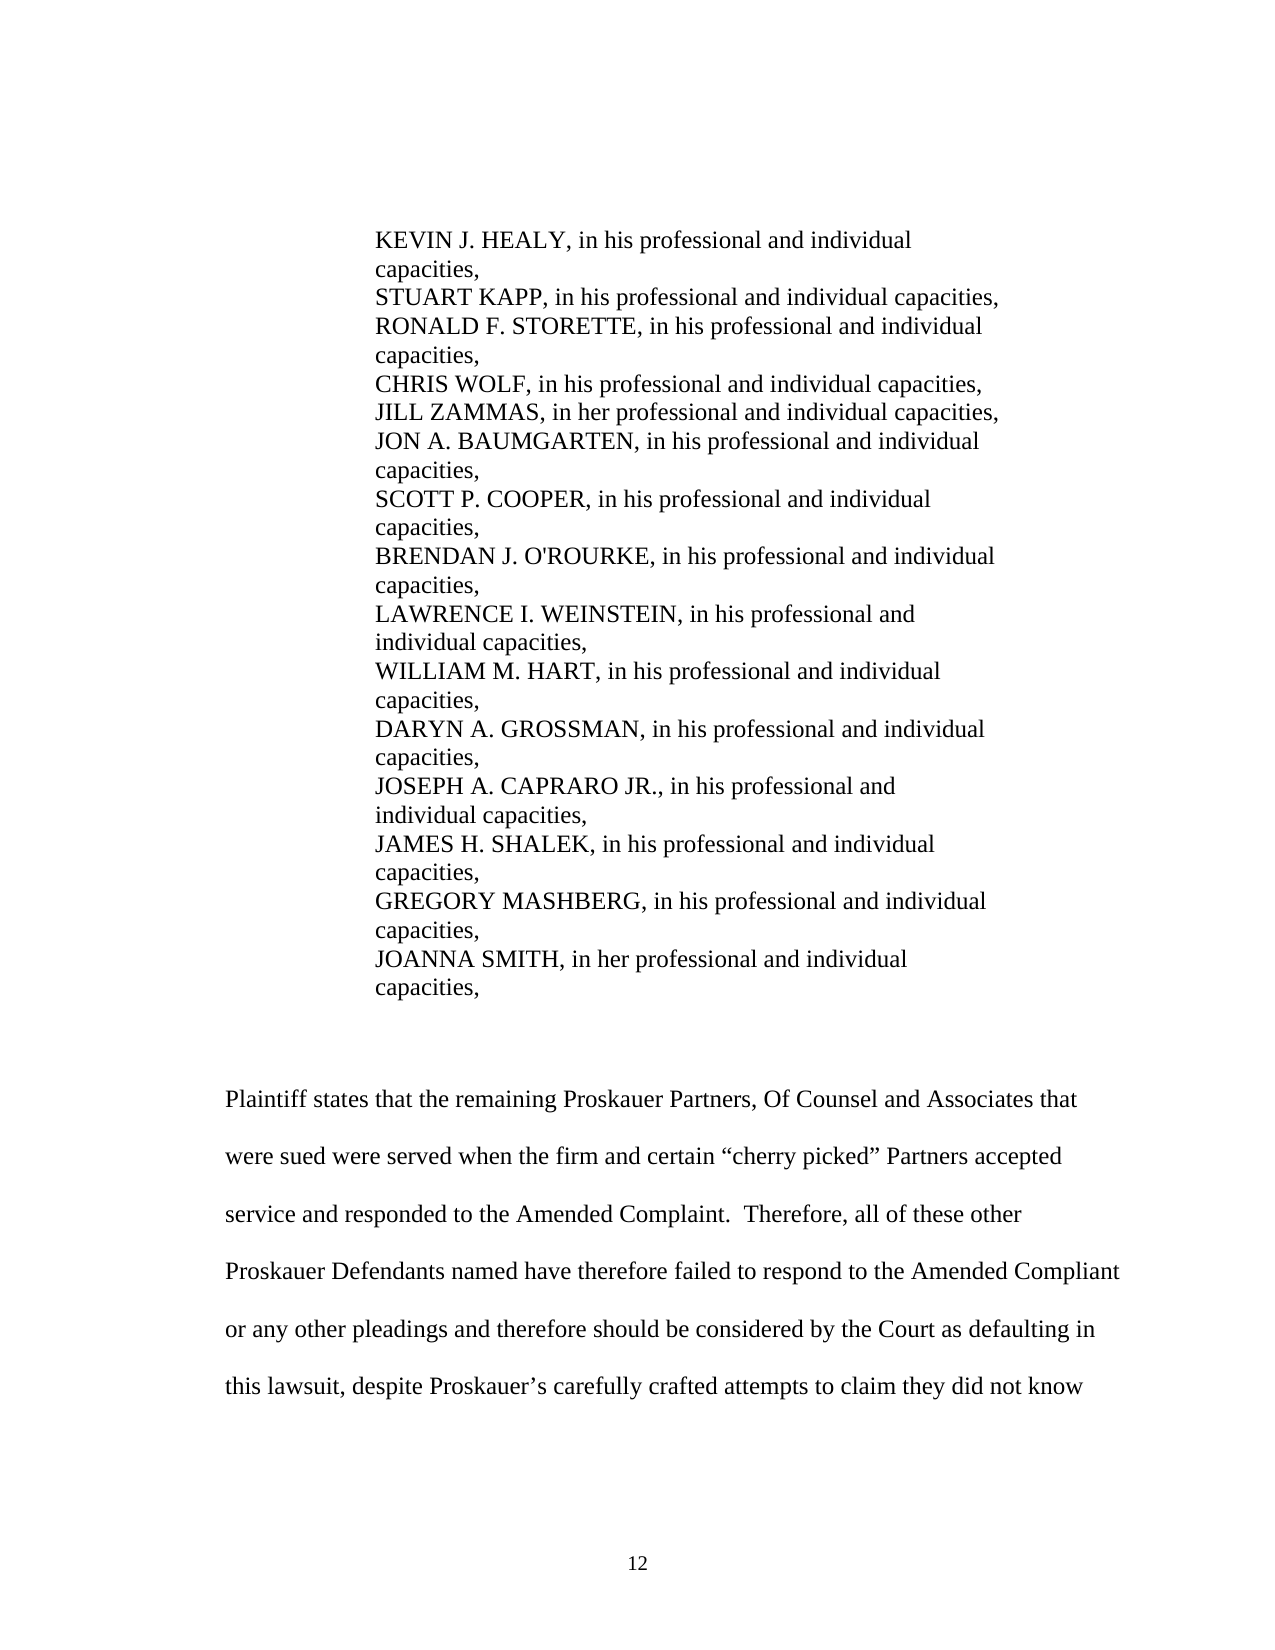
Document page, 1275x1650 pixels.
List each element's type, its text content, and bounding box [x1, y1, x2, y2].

text RONALD F. STORETTE, in his professional and individual capacities, [375, 311, 1003, 369]
text STUART KAPP, in his professional and individual capacities, [375, 282, 1003, 311]
text JON A. BAUMGARTEN, in his professional and individual capacities, [375, 426, 1003, 484]
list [225, 1084, 1125, 1400]
text JOSEPH A. CAPRARO JR., in his professional and individual capacities, [375, 771, 1003, 829]
text KEVIN J. HEALY, in his professional and individual capacities, [375, 225, 1003, 282]
text JOANNA SMITH, in her professional and individual capacities, [375, 944, 1003, 1001]
text CHRIS WOLF, in his professional and individual capacities, [375, 369, 1003, 397]
text GREGORY MASHBERG, in his professional and individual capacities, [375, 886, 1003, 944]
text LAWRENCE I. WEINSTEIN, in his professional and individual capacities, [375, 599, 1003, 656]
text DARYN A. GROSSMAN, in his professional and individual capacities, [375, 714, 1003, 771]
text BRENDAN J. O'ROURKE, in his professional and individual capacities, [375, 541, 1003, 599]
text JILL ZAMMAS, in her professional and individual capacities, [375, 397, 1003, 426]
text SCOTT P. COOPER, in his professional and individual capacities, [375, 484, 1003, 541]
text WILLIAM M. HART, in his professional and individual capacities, [375, 656, 1003, 714]
text JAMES H. SHALEK, in his professional and individual capacities, [375, 829, 1003, 886]
